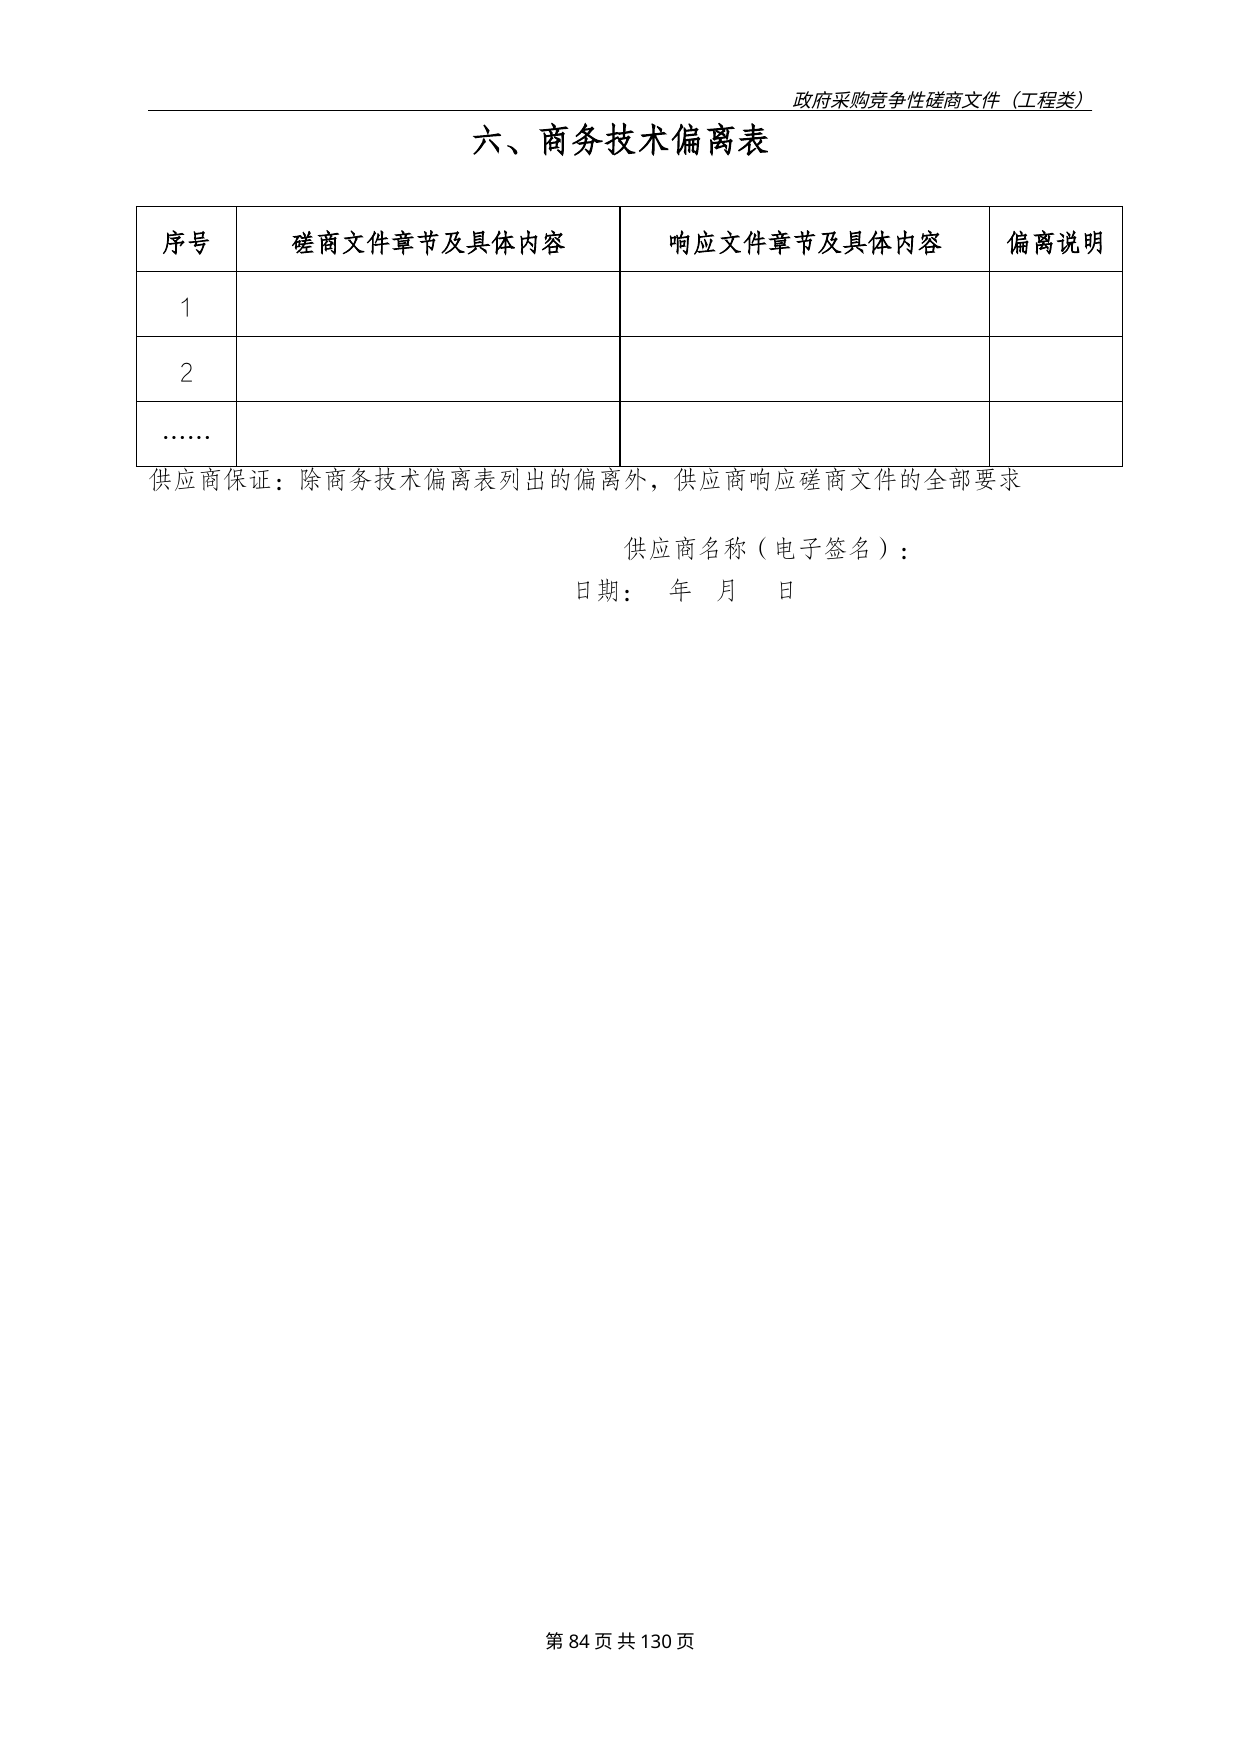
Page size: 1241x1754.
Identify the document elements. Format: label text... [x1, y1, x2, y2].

text 供应商名称（电子签名）： [148, 536, 1092, 564]
table_cell [990, 272, 1122, 336]
table_cell [621, 337, 989, 401]
table_cell [990, 337, 1122, 401]
text 供应商保证：除商务技术偏离表列出的偏离外，供应商响应磋商文件的全部要求 [148, 467, 1092, 494]
table_cell [621, 272, 989, 336]
text 日期： 年 月 日 [148, 578, 1092, 606]
table_header 序号 [137, 207, 236, 271]
table_header 磋商文件章节及具体内容 [237, 207, 619, 271]
table_cell [237, 402, 619, 466]
table_cell 1 [137, 272, 236, 336]
table_cell 2 [137, 337, 236, 401]
table_header 偏离说明 [990, 207, 1122, 271]
table_header 响应文件章节及具体内容 [621, 207, 989, 271]
text 六、商务技术偏离表 [148, 122, 1092, 159]
table_cell [237, 272, 619, 336]
table_cell [237, 337, 619, 401]
table_cell [621, 402, 989, 466]
table_cell [990, 402, 1122, 466]
table_cell …… [137, 402, 236, 466]
